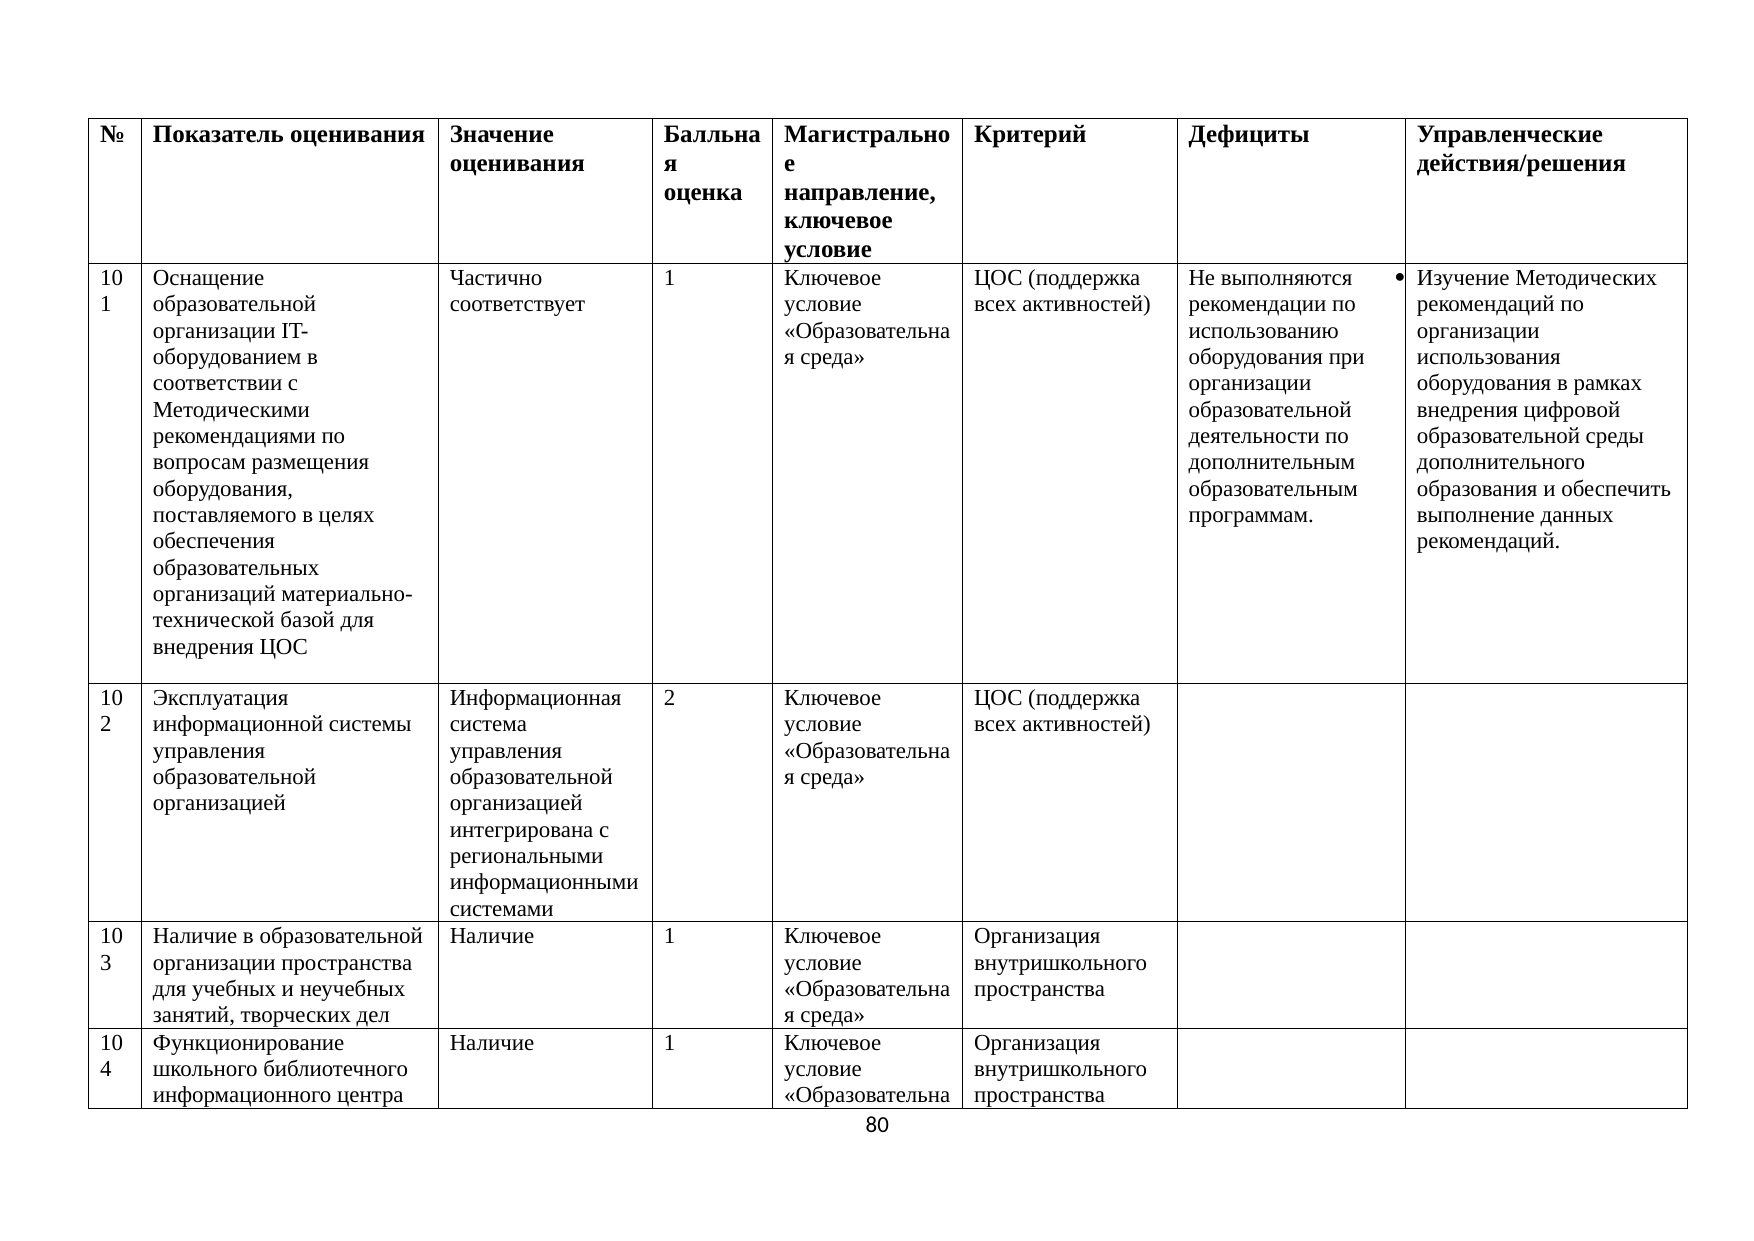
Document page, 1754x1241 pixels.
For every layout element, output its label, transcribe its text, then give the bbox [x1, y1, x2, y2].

table_cell Оснащение образовательной организации IT- оборудованием в соответствии с Методическими рекомендациями по вопросам размещения оборудования, поставляемого в целях обеспечения образовательных организаций материально-технической базой для внедрения ЦОС [142, 264, 438, 683]
table_cell [1178, 1029, 1405, 1108]
table_cell Наличие [439, 922, 652, 1028]
table_cell ЦОС (поддержка всех активностей) [963, 684, 1177, 921]
table_cell [1178, 922, 1405, 1028]
table_cell Наличие в образовательной организации пространства для учебных и неучебных занятий, творческих дел [142, 922, 438, 1028]
table_header Магистральное направление, ключевое условие [773, 119, 962, 263]
table_cell [1406, 684, 1687, 921]
table_cell [1406, 922, 1687, 1028]
table_cell Наличие [439, 1029, 652, 1108]
table_cell 1 [653, 922, 772, 1028]
table_cell ЦОС (поддержка всех активностей) [963, 264, 1177, 683]
table_header Балльная оценка [653, 119, 772, 263]
table_cell 1 [653, 1029, 772, 1108]
table_cell 102 [89, 684, 141, 921]
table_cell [142, 1029, 438, 1108]
table_cell 103 [89, 922, 141, 1028]
table_header Показатель оценивания [142, 119, 438, 263]
table_cell 101 [89, 264, 141, 683]
table_cell Изучение Методических рекомендаций по организации использования оборудования в рамках внедрения цифровой образовательной среды дополнительного образования и обеспечить выполнение данных рекомендаций. [1406, 264, 1687, 683]
table_cell [1406, 1029, 1687, 1108]
table_cell Информационная система управления образовательной организацией интегрирована с региональными информационными системами [439, 684, 652, 921]
table_cell Организация внутришкольного пространства [963, 922, 1177, 1028]
table_cell 2 [653, 684, 772, 921]
table_header Управленческие действия/решения [1406, 119, 1687, 263]
table_header Дефициты [1178, 119, 1405, 263]
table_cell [773, 1029, 962, 1108]
table_cell Ключевое условие «Образовательная среда» [773, 684, 962, 921]
table_header Значение оценивания [439, 119, 652, 263]
table_cell Ключевое условие «Образовательная среда» [773, 922, 962, 1028]
table_cell 104 [89, 1029, 141, 1108]
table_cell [963, 1029, 1177, 1108]
table_cell Не выполняются рекомендации по использованию оборудования при организации образовательной деятельности по дополнительным образовательным программам. [1178, 264, 1405, 683]
table_header № [89, 119, 141, 263]
table_cell Частично соответствует [439, 264, 652, 683]
table_cell Ключевое условие «Образовательная среда» [773, 264, 962, 683]
table_cell 1 [653, 264, 772, 683]
table_cell [1178, 684, 1405, 921]
table_cell Эксплуатация информационной системы управления образовательной организацией [142, 684, 438, 921]
table_header Критерий [963, 119, 1177, 263]
